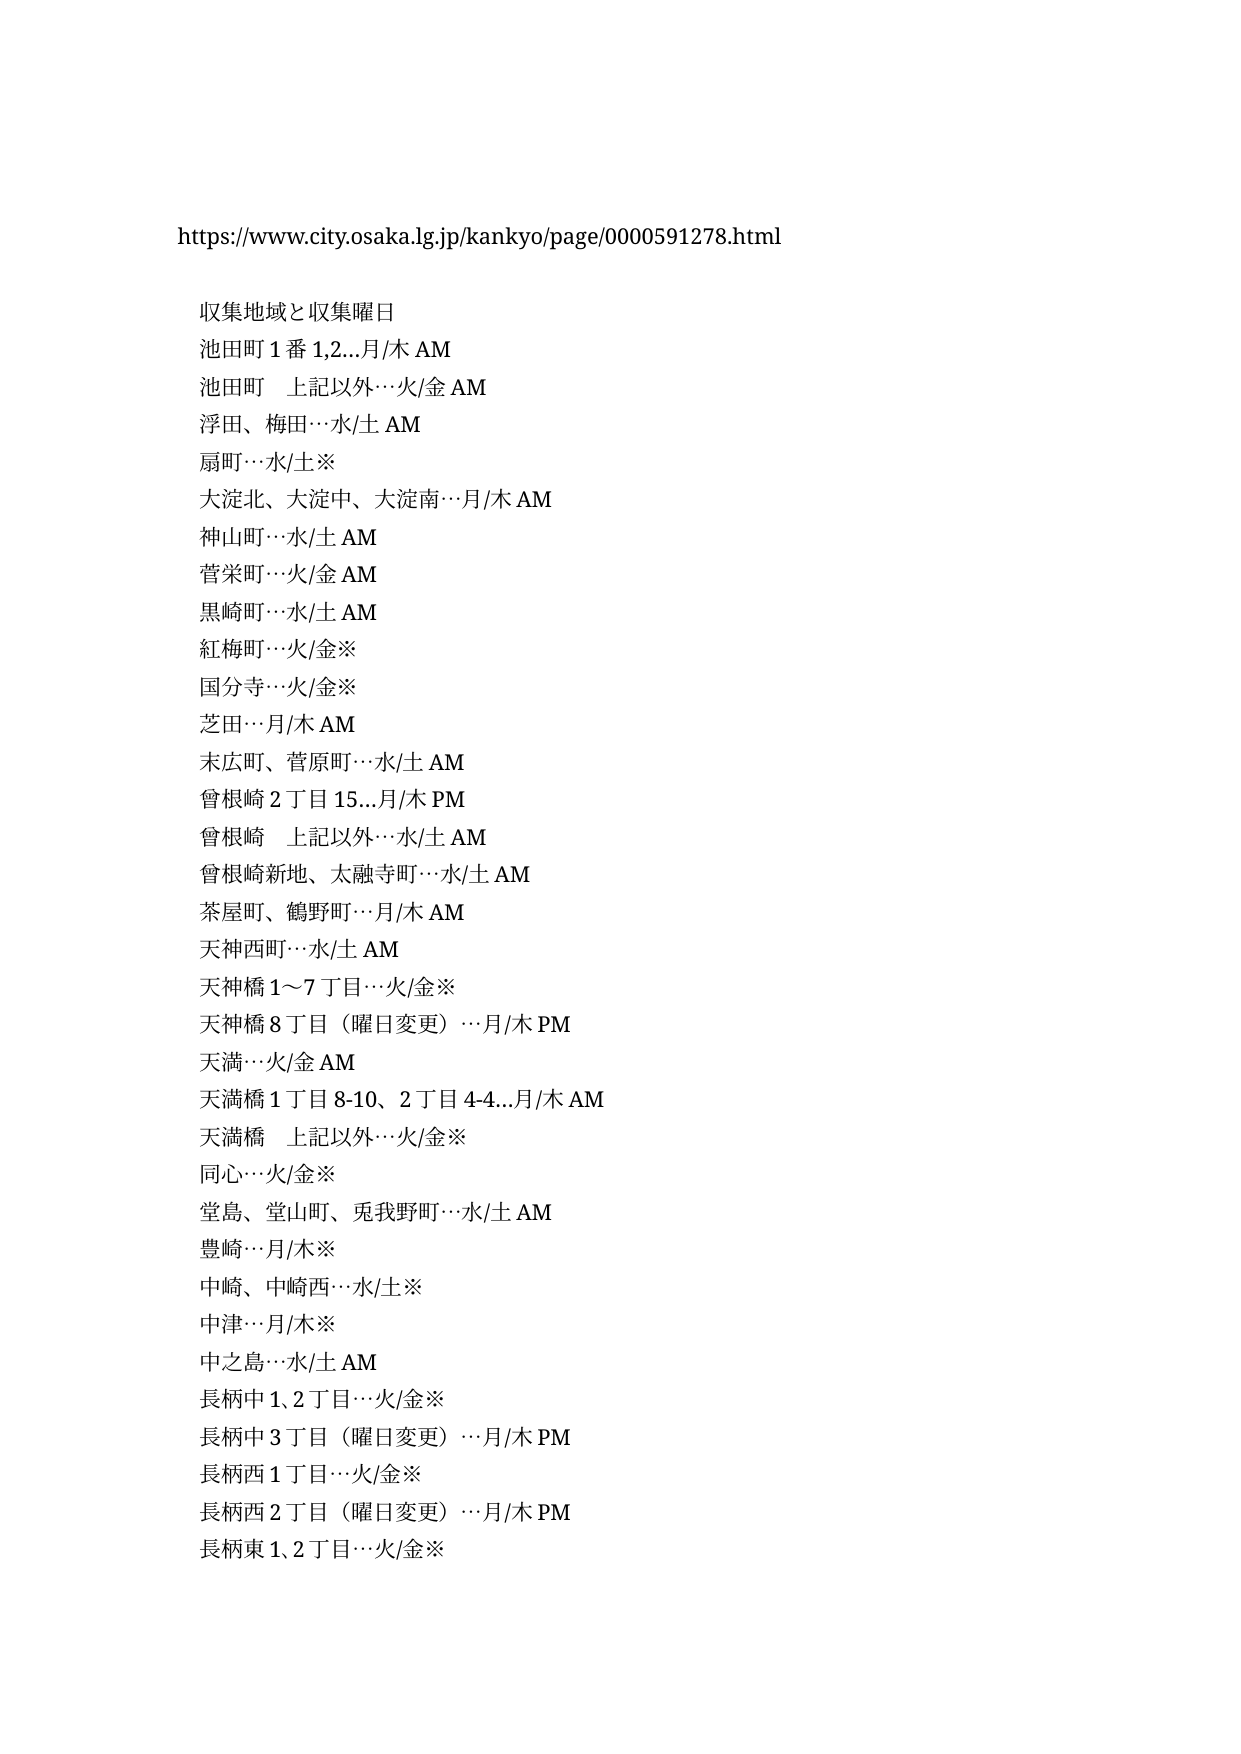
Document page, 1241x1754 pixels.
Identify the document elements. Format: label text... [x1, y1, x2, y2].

text 池田町1番1,2…月/木AM [177, 329, 1063, 367]
text 長柄中1､2丁目…火/金※ [177, 1379, 1063, 1417]
text 長柄東1､2丁目…火/金※ [177, 1529, 1063, 1567]
text 長柄西1丁目…火/金※ [177, 1454, 1063, 1492]
text 末広町、菅原町…水/土AM [177, 742, 1063, 779]
text 長柄西2丁目（曜日変更）…月/木PM [177, 1492, 1063, 1529]
text 黒崎町…水/土AM [177, 592, 1063, 629]
text 天神橋1～7丁目…火/金※ [177, 967, 1063, 1004]
text 浮田、梅田…水/土AM [177, 404, 1063, 442]
text https://www.city.osaka.lg.jp/kankyo/page/0000591278.html [177, 217, 1063, 254]
text 天満…火/金AM [177, 1042, 1063, 1079]
text 天満橋 上記以外…火/金※ [177, 1117, 1063, 1154]
text 中崎、中崎西…水/土※ [177, 1267, 1063, 1304]
text 長柄中3丁目（曜日変更）…月/木PM [177, 1417, 1063, 1454]
text 同心…火/金※ [177, 1154, 1063, 1192]
text 神山町…水/土AM [177, 517, 1063, 554]
text 天神橋8丁目（曜日変更）…月/木PM [177, 1004, 1063, 1042]
text 中之島…水/土AM [177, 1342, 1063, 1379]
text 曾根崎2丁目15…月/木PM [177, 779, 1063, 817]
text 芝田…月/木AM [177, 704, 1063, 742]
text 中津…月/木※ [177, 1304, 1063, 1342]
text 豊崎…月/木※ [177, 1229, 1063, 1267]
text 曾根崎 上記以外…水/土AM [177, 817, 1063, 854]
text 天満橋1丁目8-10、2丁目4-4…月/木AM [177, 1079, 1063, 1117]
text 天神西町…水/土AM [177, 929, 1063, 967]
text 紅梅町…火/金※ [177, 629, 1063, 667]
text 茶屋町、鶴野町…月/木AM [177, 892, 1063, 929]
text 曾根崎新地、太融寺町…水/土AM [177, 854, 1063, 892]
text 収集地域と収集曜日 [177, 292, 1063, 329]
text 大淀北、大淀中、大淀南…月/木AM [177, 479, 1063, 517]
text 扇町…水/土※ [177, 442, 1063, 479]
text 菅栄町…火/金AM [177, 554, 1063, 592]
text 池田町 上記以外…火/金AM [177, 367, 1063, 404]
text 堂島、堂山町、兎我野町…水/土AM [177, 1192, 1063, 1229]
text 国分寺…火/金※ [177, 667, 1063, 704]
